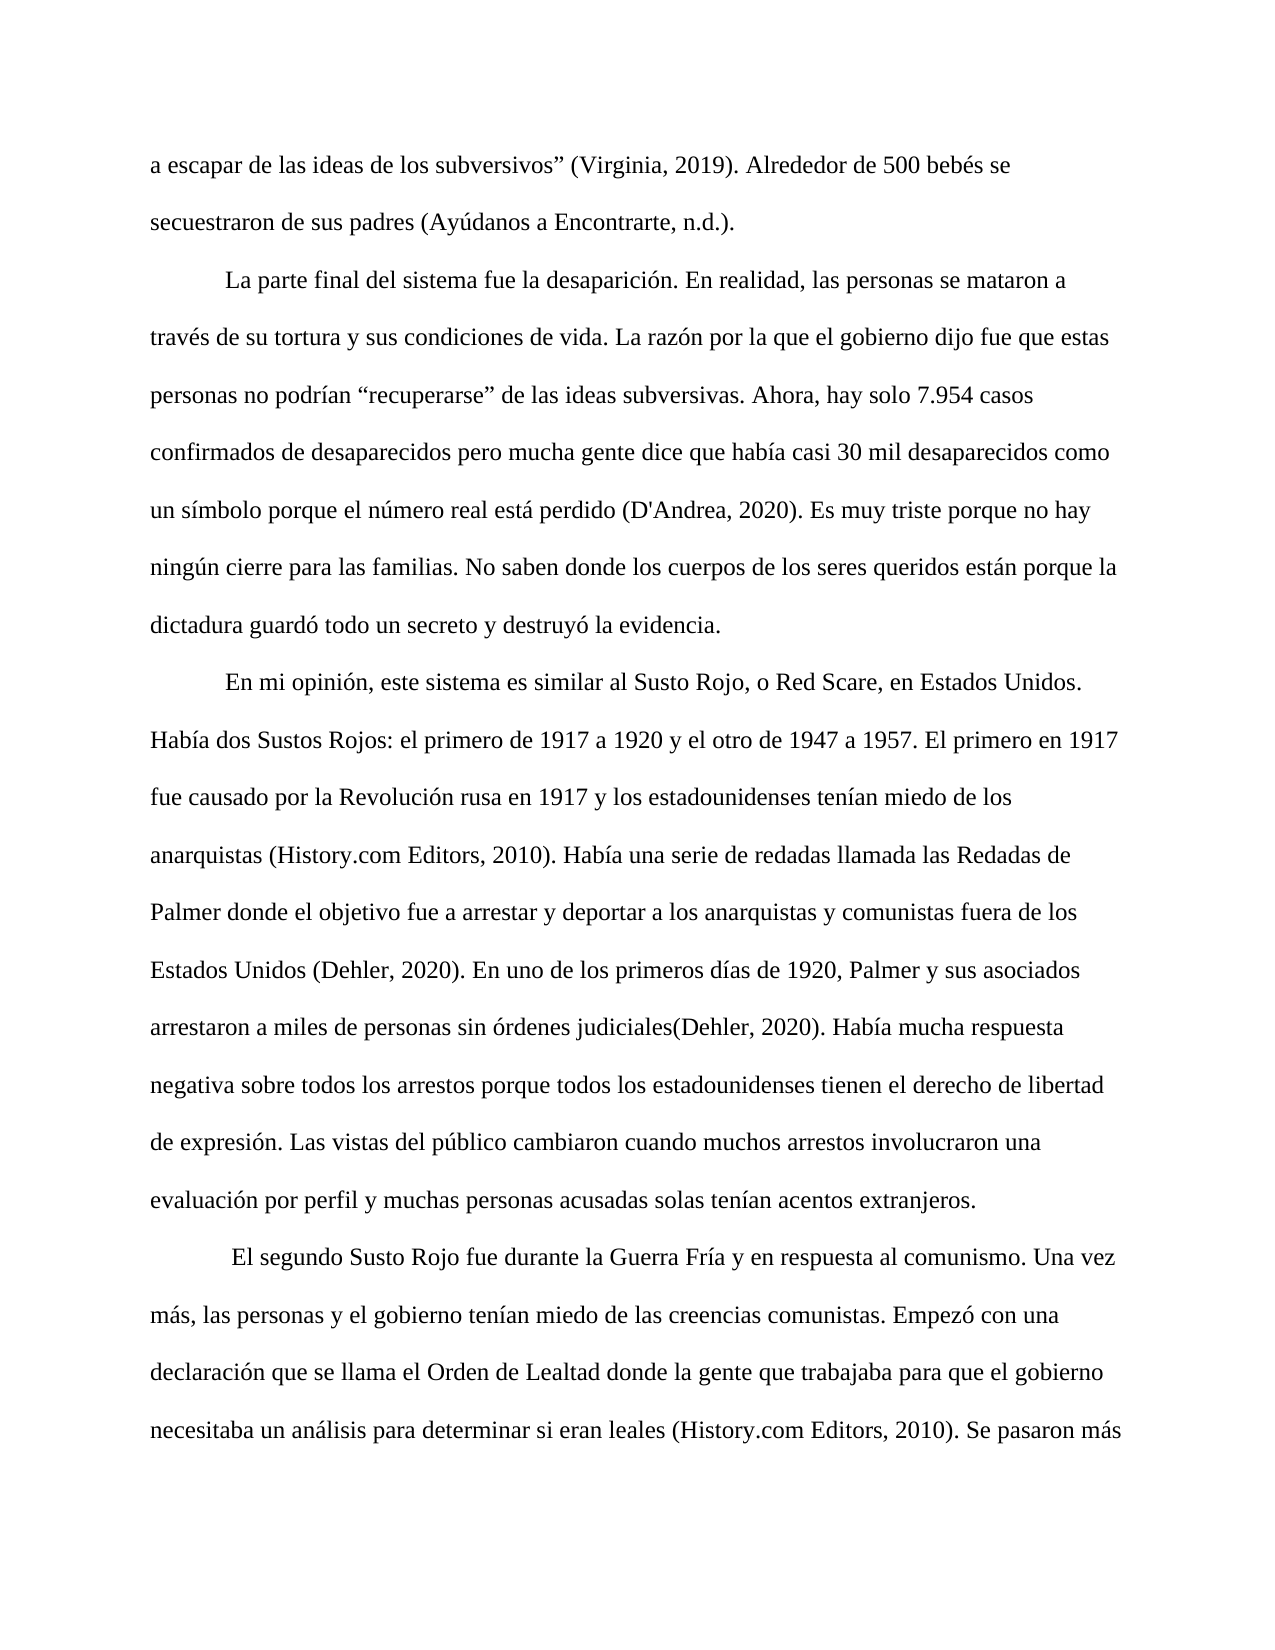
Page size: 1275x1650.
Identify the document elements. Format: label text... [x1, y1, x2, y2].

text En mi opinión, este sistema es similar al Susto Rojo, o Red Scare, en Estados Unidos. Había dos Sustos Rojos: el primero de 1917 a 1920 y el otro de 1947 a 1957. El primero en 1917 fue causado por la Revolución rusa en 1917 y los estadounidenses tenían miedo de los anarquistas (History.com Editors, 2010). Había una serie de redadas llamada las Redadas de Palmer donde el objetivo fue a arrestar y deportar a los anarquistas y comunistas fuera de los Estados Unidos (Dehler, 2020). En uno de los primeros días de 1920, Palmer y sus asociados arrestaron a miles de personas sin órdenes judiciales(Dehler, 2020). Había mucha respuesta negativa sobre todos los arrestos porque todos los estadounidenses tienen el derecho de libertad de expresión. Las vistas del público cambiaron cuando muchos arrestos involucraron una evaluación por perfil y muchas personas acusadas solas tenían acentos extranjeros. [150, 667, 1125, 1214]
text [150, 150, 1125, 236]
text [150, 1242, 1125, 1444]
text La parte final del sistema fue la desaparición. En realidad, las personas se mataron a través de su tortura y sus condiciones de vida. La razón por la que el gobierno dijo fue que estas personas no podrían “recuperarse” de las ideas subversivas. Ahora, hay solo 7.954 casos confirmados de desaparecidos pero mucha gente dice que había casi 30 mil desaparecidos como un símbolo porque el número real está perdido (D'Andrea, 2020). Es muy triste porque no hay ningún cierre para las familias. No saben donde los cuerpos de los seres queridos están porque la dictadura guardó todo un secreto y destruyó la evidencia. [150, 265, 1125, 639]
